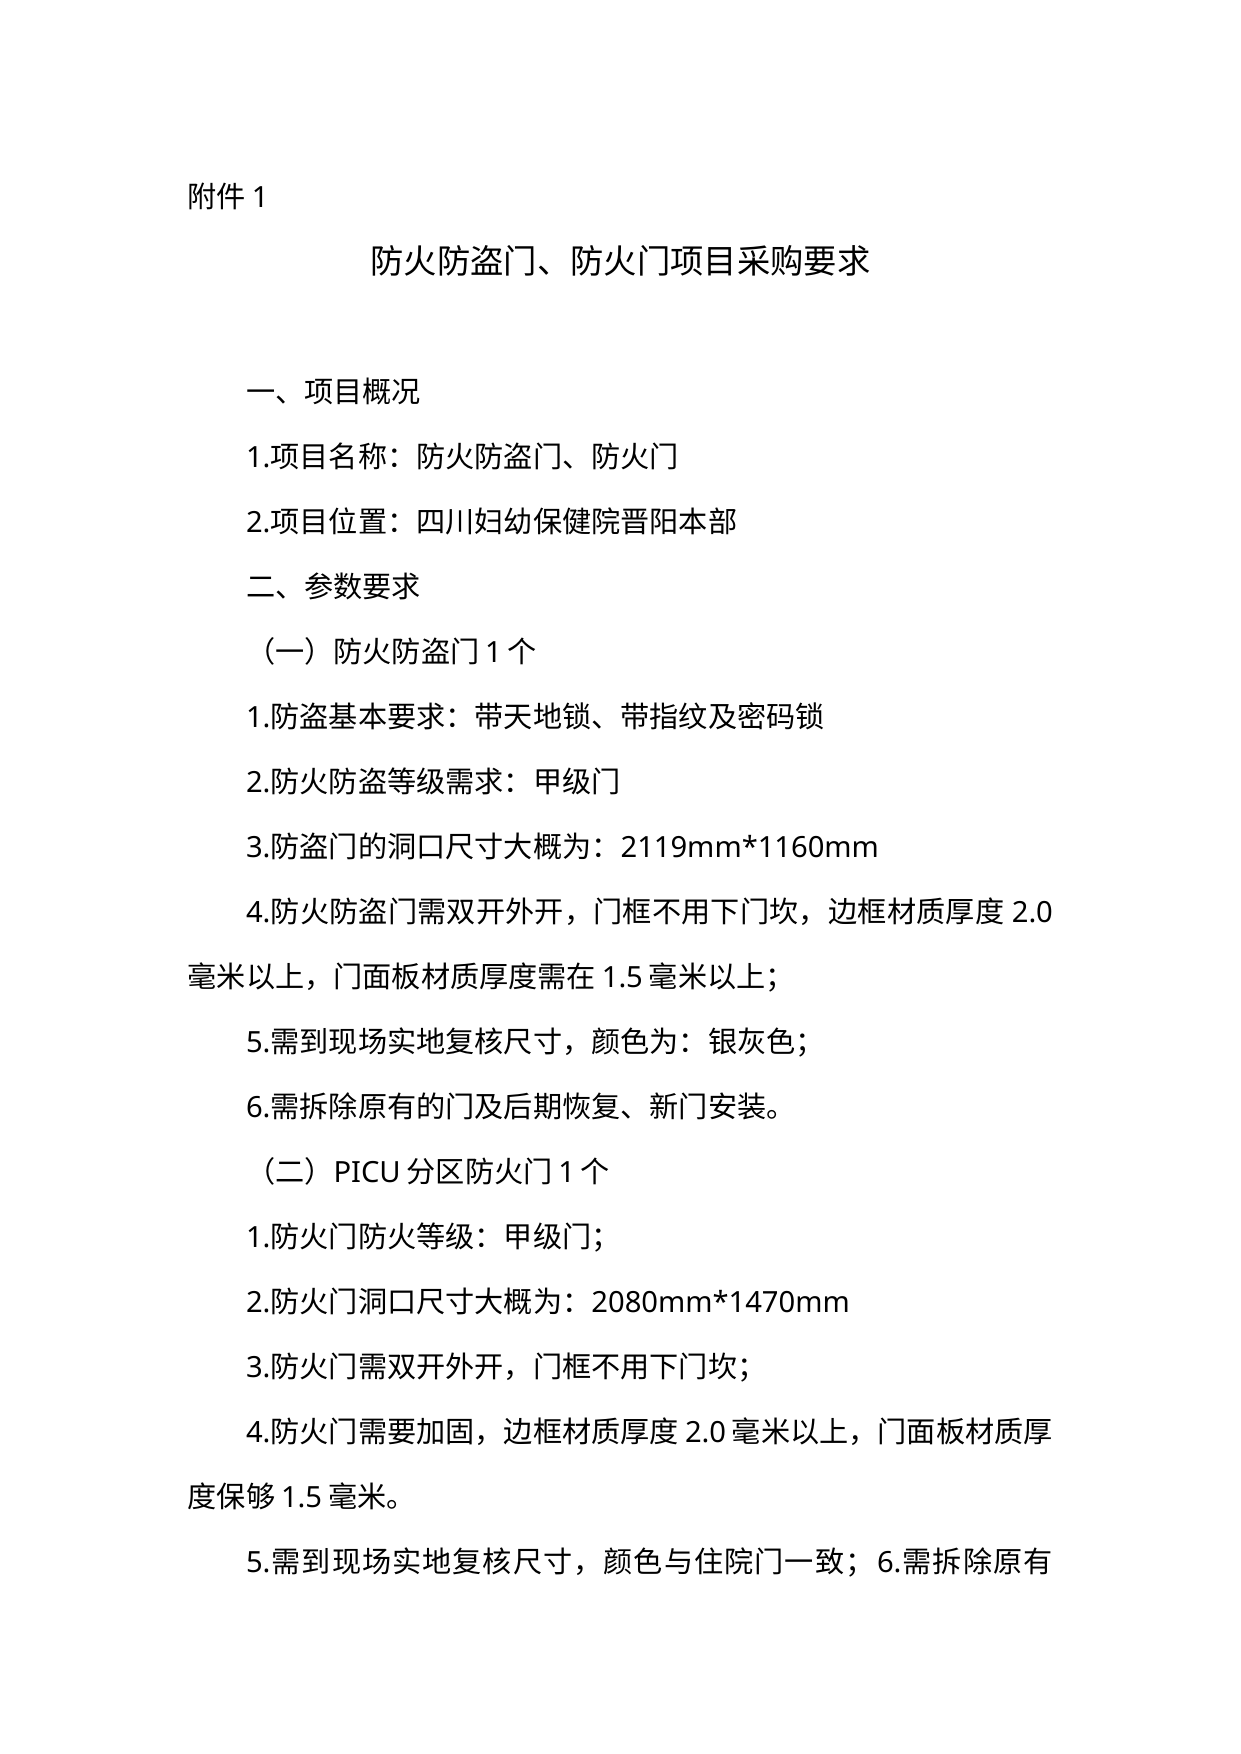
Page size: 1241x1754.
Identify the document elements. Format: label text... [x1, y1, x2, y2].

text 2.防火门洞口尺寸大概为：2080mm*1470mm [187, 1267, 1053, 1332]
text （二）PICU分区防火门1个 [187, 1137, 1053, 1202]
text 一、项目概况 [187, 357, 1053, 422]
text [187, 1527, 1053, 1592]
text 1.防盗基本要求：带天地锁、带指纹及密码锁 [187, 682, 1053, 747]
text 防火防盗门、防火门项目采购要求 [187, 227, 1053, 292]
text 2.防火防盗等级需求：甲级门 [187, 747, 1053, 812]
text 1.项目名称：防火防盗门、防火门 [187, 422, 1053, 487]
text 二、参数要求 [187, 552, 1053, 617]
text 5.需到现场实地复核尺寸，颜色为：银灰色； [187, 1007, 1053, 1072]
text 6.需拆除原有的门及后期恢复、新门安装。 [187, 1072, 1053, 1137]
text 3.防火门需双开外开，门框不用下门坎； [187, 1332, 1053, 1397]
text 4.防火门需要加固，边框材质厚度2.0毫米以上，门面板材质厚度保够1.5毫米。 [187, 1397, 1053, 1527]
text 3.防盗门的洞口尺寸大概为：2119mm*1160mm [187, 812, 1053, 877]
text 附件1 [187, 162, 1053, 227]
text 1.防火门防火等级：甲级门； [187, 1202, 1053, 1267]
text 2.项目位置：四川妇幼保健院晋阳本部 [187, 487, 1053, 552]
text 4.防火防盗门需双开外开，门框不用下门坎，边框材质厚度2.0毫米以上，门面板材质厚度需在1.5毫米以上； [187, 877, 1053, 1007]
text （一）防火防盗门1个 [187, 617, 1053, 682]
